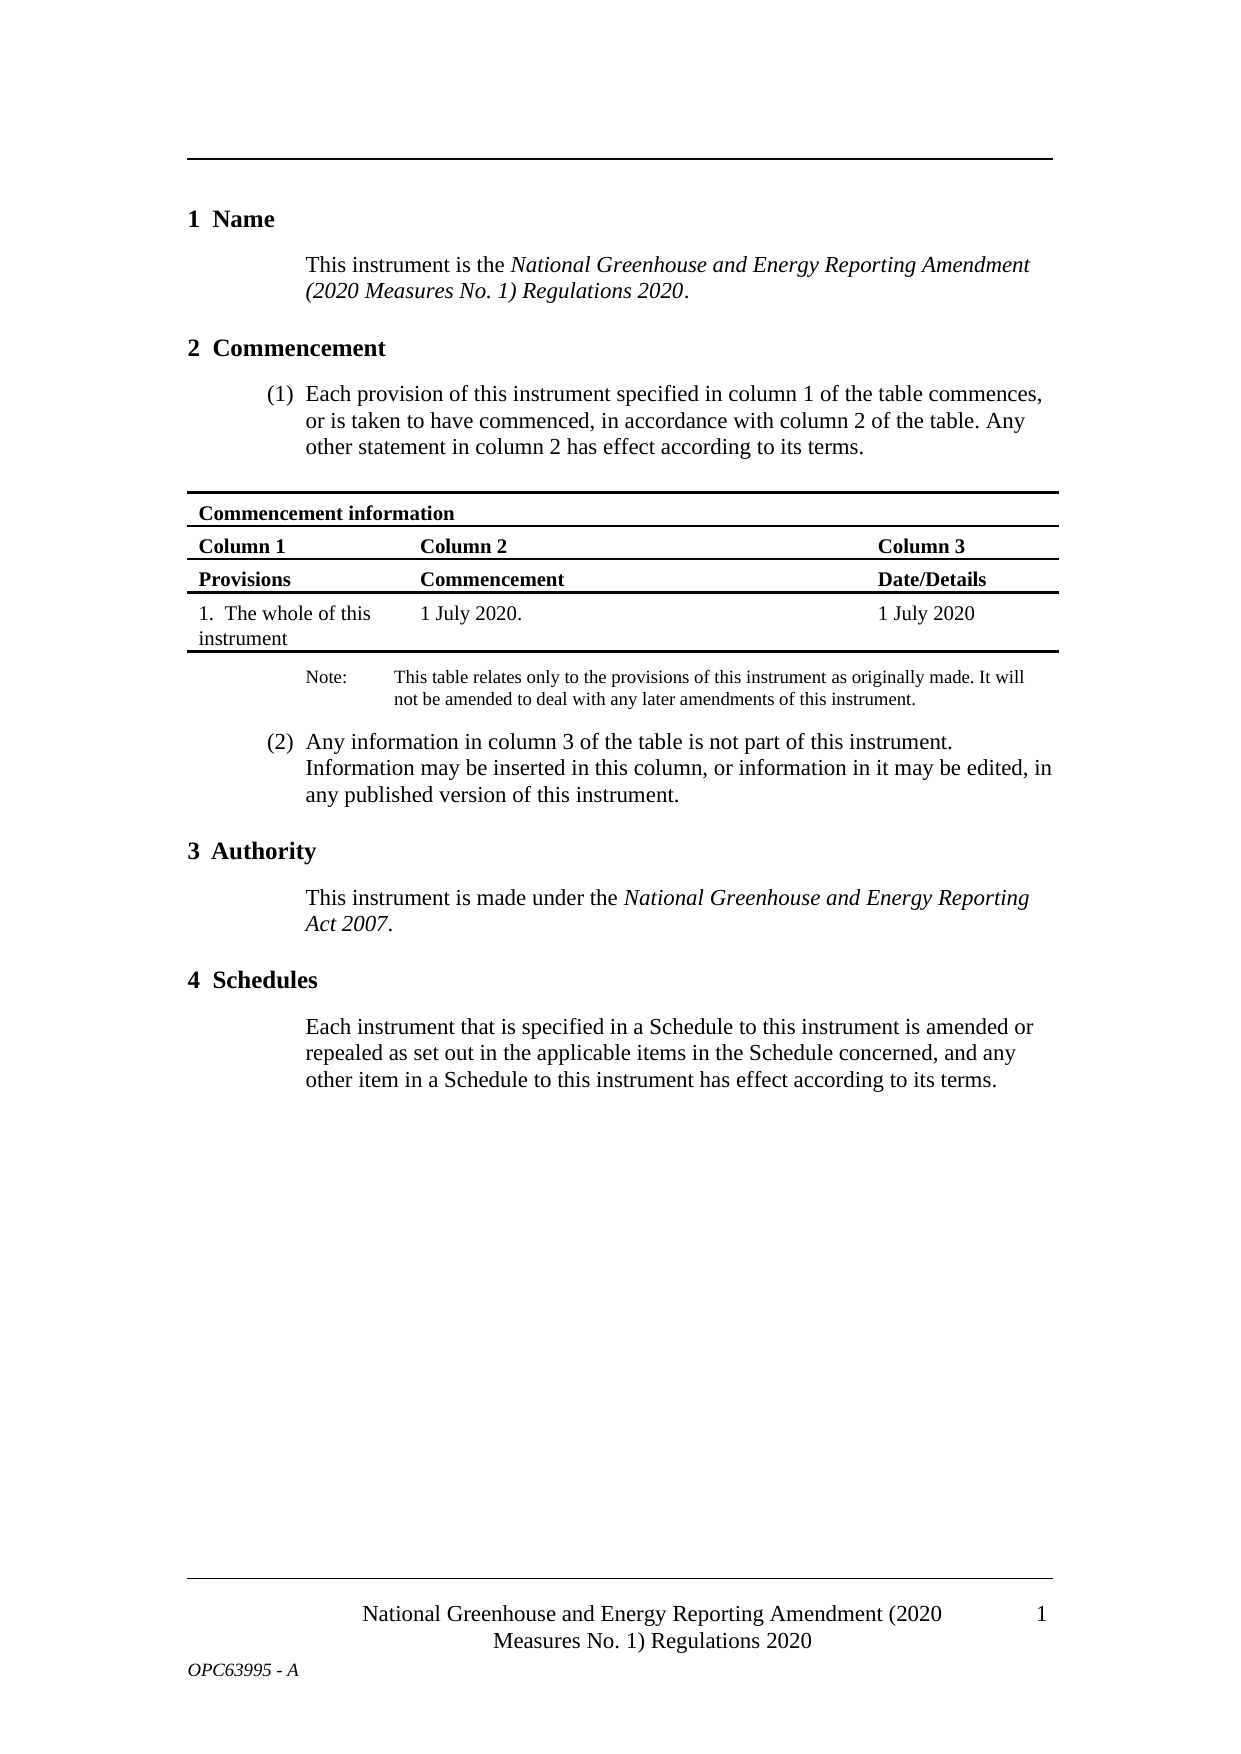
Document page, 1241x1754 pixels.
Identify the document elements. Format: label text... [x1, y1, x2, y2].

table_cell Column 3 [866, 527, 1058, 558]
text 4 Schedules [187, 966, 1053, 994]
text (2) Any information in column 3 of the table is not part of this instrument. Information may be inserted in this column, or information in it may be edited, in any published version of this instrument. [187, 728, 1053, 807]
table_header Commencement information [187, 494, 1058, 525]
text Each instrument that is specified in a Schedule to this instrument is amended or repealed as set out in the applicable items in the Schedule concerned, and any other item in a Schedule to this instrument has effect according to its terms. [187, 1013, 1053, 1092]
text This instrument is made under the National Greenhouse and Energy Reporting Act 2007. [187, 884, 1053, 936]
table_cell Provisions [187, 560, 409, 591]
text 3 Authority [187, 836, 1053, 865]
text This instrument is the National Greenhouse and Energy Reporting Amendment (2020 Measures No. 1) Regulations 2020. [187, 251, 1053, 304]
table_cell 1 July 2020 [866, 594, 1058, 650]
text (1) Each provision of this instrument specified in column 1 of the table commences, or is taken to have commenced, in accordance with column 2 of the table. Any other statement in column 2 has effect according to its terms. [187, 381, 1053, 459]
table_cell Column 2 [409, 527, 866, 558]
table_cell 1. The whole of this instrument [187, 594, 409, 650]
table_cell 1 July 2020. [409, 594, 866, 650]
text Note: This table relates only to the provisions of this instrument as originally made. It will not be amended to deal with any later amendments of this instrument. [305, 666, 1053, 709]
text 1 Name [187, 204, 1053, 232]
table_cell Date/Details [866, 560, 1058, 591]
text 2 Commencement [187, 333, 1053, 362]
table_cell Column 1 [187, 527, 409, 558]
table_cell Commencement [409, 560, 866, 591]
